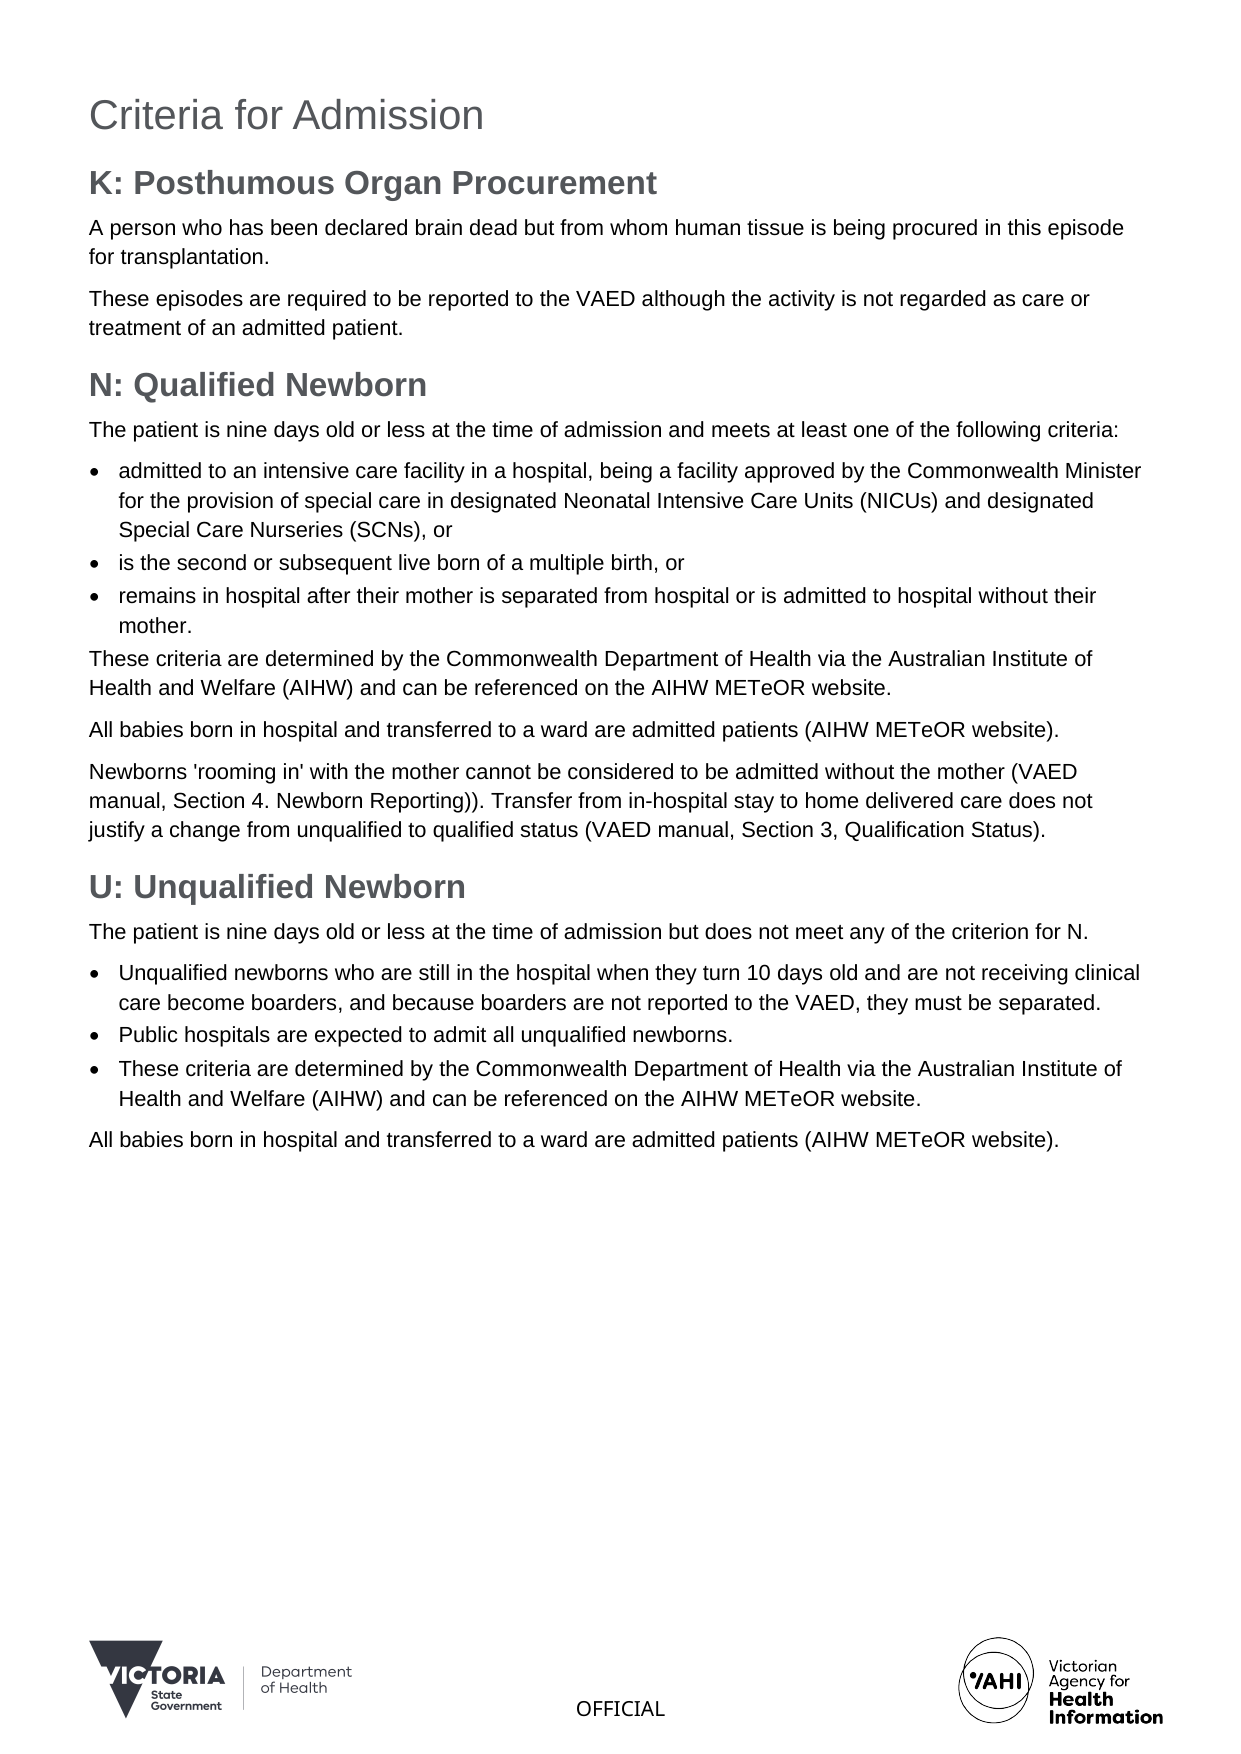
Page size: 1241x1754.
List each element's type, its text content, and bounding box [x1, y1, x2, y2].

text The patient is nine days old or less at the time of admission but does not meet any of the criterion for N. [89, 915, 1152, 944]
subtitle N: Qualified Newborn [89, 365, 1152, 404]
text These episodes are required to be reported to the VAED although the activity is not regarded as care or treatment of an admitted patient. [89, 282, 1152, 340]
text A person who has been declared brain dead but from whom human tissue is being procured in this episode for transplantation. [89, 211, 1152, 269]
text is the second or subsequent live born of a multiple birth, or [89, 546, 1152, 576]
subtitle Criteria for Admission [89, 90, 1152, 138]
text admitted to an intensive care facility in a hospital, being a facility approved by the Commonwealth Minister for the provision of special care in designated Neonatal Intensive Care Units (NICUs) and designated Special Care Nurseries (SCNs), or [89, 455, 1152, 542]
text Unqualified newborns who are still in the hospital when they turn 10 days old and are not receiving clinical care become boarders, and because boarders are not reported to the VAED, they must be separated. [89, 957, 1152, 1015]
text Public hospitals are expected to admit all unqualified newborns. [89, 1019, 1152, 1048]
text remains in hospital after their mother is separated from hospital or is admitted to hospital without their mother. [89, 580, 1152, 638]
text All babies born in hospital and transferred to a ward are admitted patients (AIHW METeOR website). [89, 713, 1152, 742]
picture [0, 1595, 1241, 1754]
text Newborns 'rooming in' with the mother cannot be considered to be admitted without the mother (VAED manual, Section 4. Newborn Reporting)). Transfer from in-hospital stay to home delivered care does not justify a change from unqualified to qualified status (VAED manual, Section 3, Qualification Status). [89, 755, 1152, 842]
subtitle U: Unqualified Newborn [89, 867, 1152, 906]
text These criteria are determined by the Commonwealth Department of Health via the Australian Institute of Health and Welfare (AIHW) and can be referenced on the AIHW METeOR website. [89, 1052, 1152, 1111]
subtitle K: Posthumous Organ Procurement [89, 163, 1152, 202]
text These criteria are determined by the Commonwealth Department of Health via the Australian Institute of Health and Welfare (AIHW) and can be referenced on the AIHW METeOR website. [89, 642, 1152, 701]
text All babies born in hospital and transferred to a ward are admitted patients (AIHW METeOR website). [89, 1123, 1152, 1152]
text The patient is nine days old or less at the time of admission and meets at least one of the following criteria: [89, 413, 1152, 442]
